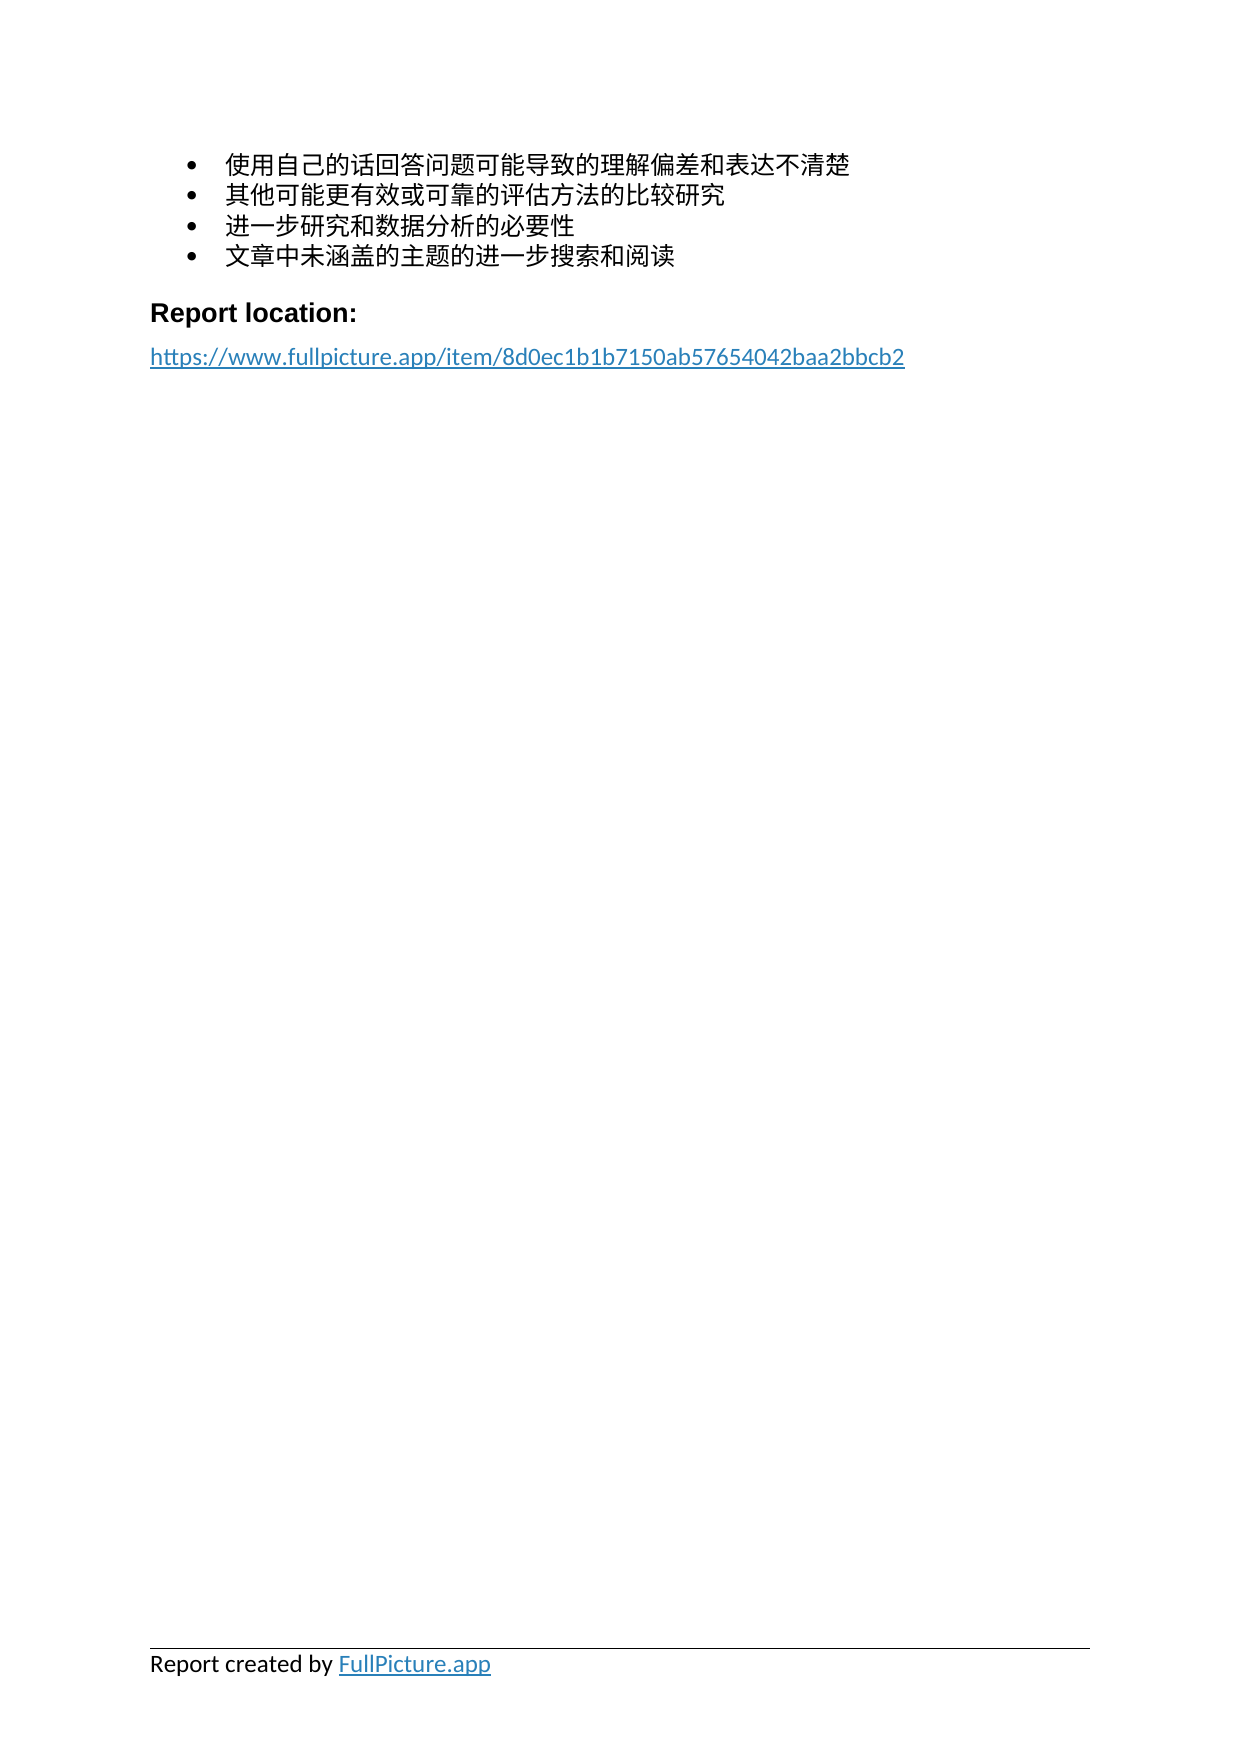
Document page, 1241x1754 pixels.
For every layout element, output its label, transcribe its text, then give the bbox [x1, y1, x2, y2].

list 其他可能更有效或可靠的评估方法的比较研究 [187, 181, 1090, 211]
text https://www.fullpicture.app/item/8d0ec1b1b7150ab57654042baa2bbcb2 [150, 341, 1090, 371]
list 进一步研究和数据分析的必要性 [187, 211, 1090, 242]
list 使用自己的话回答问题可能导致的理解偏差和表达不清楚 [187, 150, 1090, 181]
subtitle Report location: [150, 297, 1090, 328]
list 文章中未涵盖的主题的进一步搜索和阅读 [187, 242, 1090, 272]
